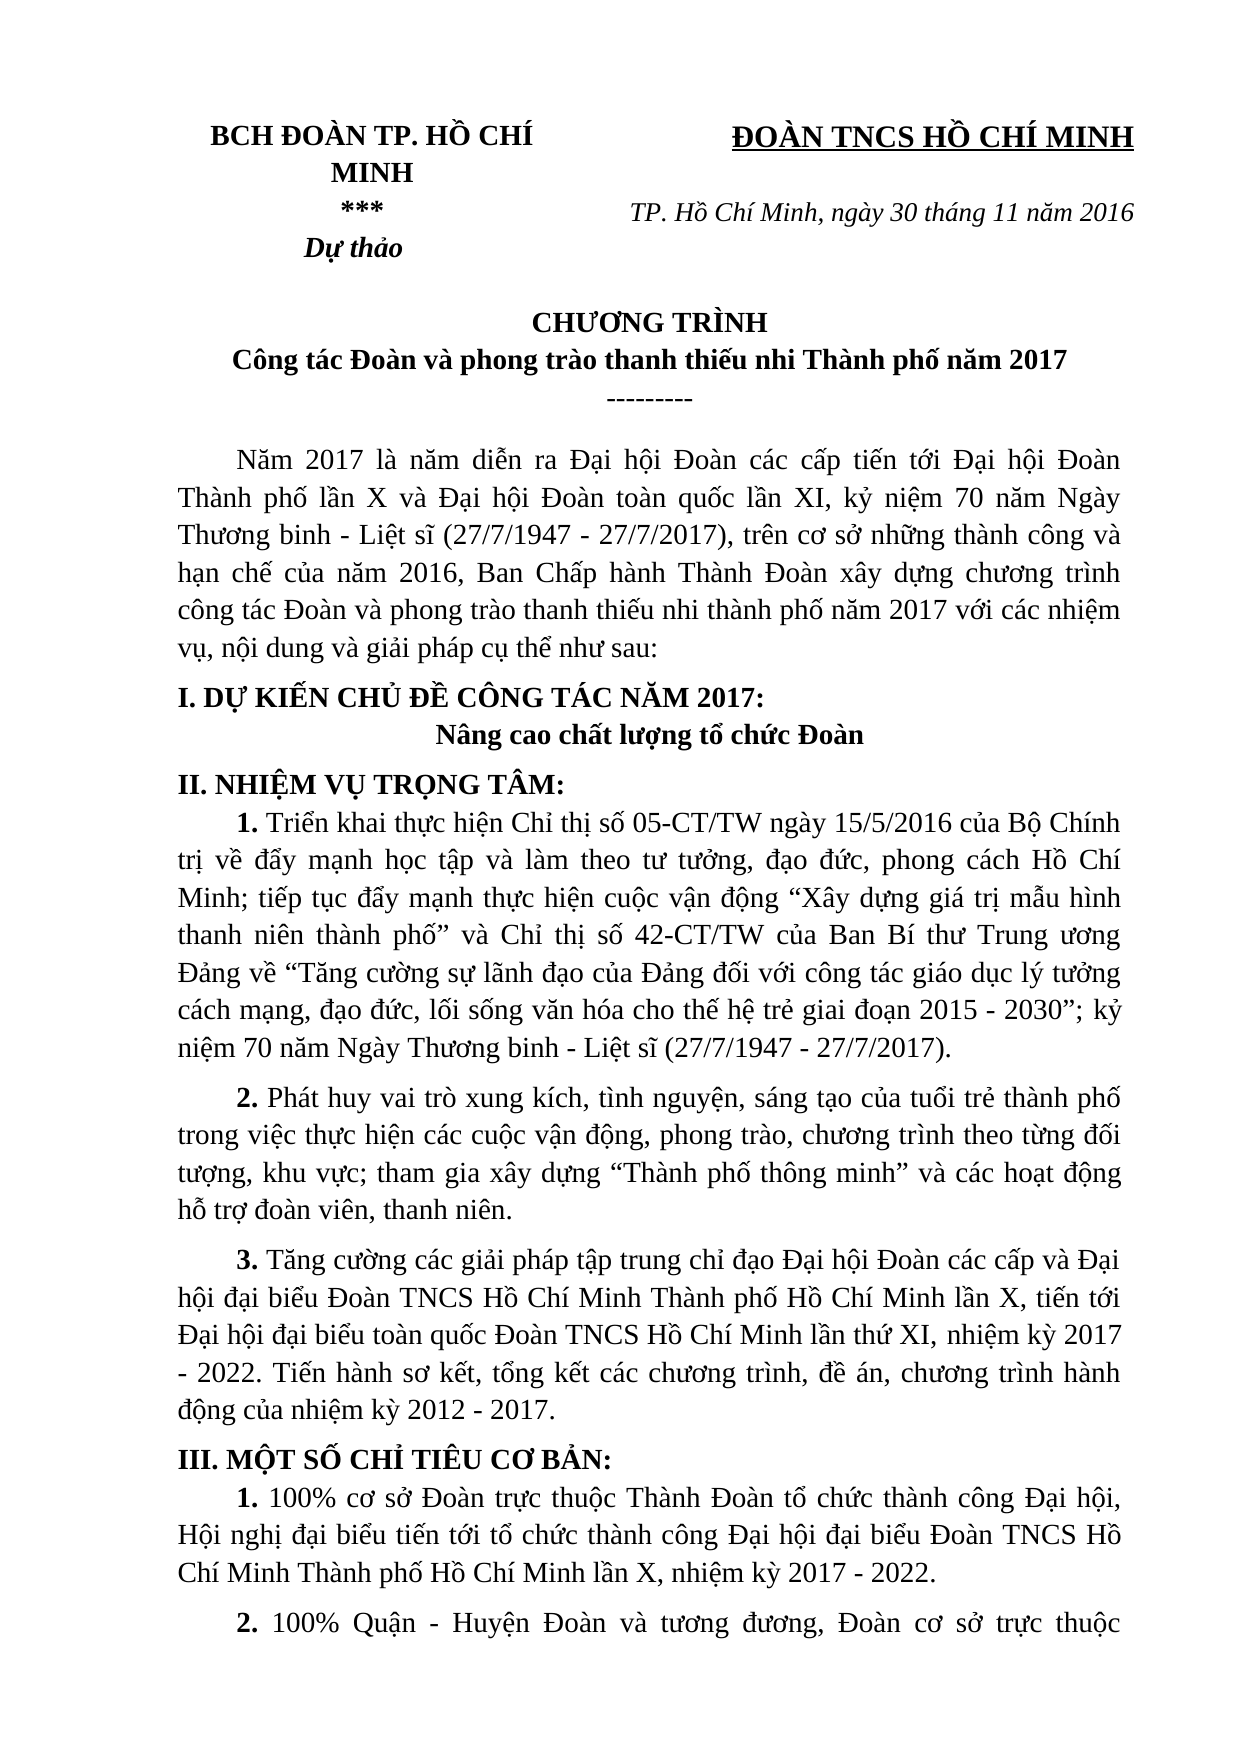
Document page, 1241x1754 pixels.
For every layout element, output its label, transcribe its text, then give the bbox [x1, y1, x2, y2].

text II. NHIỆM VỤ TRỌNG TÂM: [177, 767, 1122, 801]
text 1. Triển khai thực hiện Chỉ thị số 05-CT/TW ngày 15/5/2016 của Bộ Chính trị về đẩy mạnh học tập và làm theo tư tưởng, đạo đức, phong cách Hồ Chí Minh; tiếp tục đẩy mạnh thực hiện cuộc vận động “Xây dựng giá trị mẫu hình thanh niên thành phố” và Chỉ thị số 42-CT/TW của Ban Bí thư Trung ương Đảng về “Tăng cường sự lãnh đạo của Đảng đối với công tác giáo dục lý tưởng cách mạng, đạo đức, lối sống văn hóa cho thế hệ trẻ giai đoạn 2015 - 2030”; kỷ niệm 70 năm Ngày Thương binh - Liệt sĩ (27/7/1947 - 27/7/2017). [177, 805, 1122, 1063]
text Nâng cao chất lượng tổ chức Đoàn [177, 717, 1122, 751]
text I. DỰ KIẾN CHỦ ĐỀ CÔNG TÁC NĂM 2017: [177, 680, 1122, 713]
table_header BCH ĐOÀN TP. HỒ CHÍ MINH *** Dự thảo [154, 118, 589, 267]
table_header ĐOÀN TNCS HỒ CHÍ MINH TP. Hồ Chí Minh, ngày 30 tháng 11 năm 2016 [590, 118, 1145, 267]
text 1. 100% cơ sở Đoàn trực thuộc Thành Đoàn tổ chức thành công Đại hội, Hội nghị đại biểu tiến tới tổ chức thành công Đại hội đại biểu Đoàn TNCS Hồ Chí Minh Thành phố Hồ Chí Minh lần X, nhiệm kỳ 2017 - 2022. [177, 1480, 1122, 1588]
text --------- [177, 380, 1122, 413]
text Công tác Đoàn và phong trào thanh thiếu nhi Thành phố năm 2017 [177, 342, 1122, 376]
text 2. Phát huy vai trò xung kích, tình nguyện, sáng tạo của tuổi trẻ thành phố trong việc thực hiện các cuộc vận động, phong trào, chương trình theo từng đối tượng, khu vực; tham gia xây dựng “Thành phố thông minh” và các hoạt động hỗ trợ đoàn viên, thanh niên. [177, 1080, 1122, 1226]
text 3. Tăng cường các giải pháp tập trung chỉ đạo Đại hội Đoàn các cấp và Đại hội đại biểu Đoàn TNCS Hồ Chí Minh Thành phố Hồ Chí Minh lần X, tiến tới Đại hội đại biểu toàn quốc Đoàn TNCS Hồ Chí Minh lần thứ XI, nhiệm kỳ 2017 - 2022. Tiến hành sơ kết, tổng kết các chương trình, đề án, chương trình hành động của nhiệm kỳ 2012 - 2017. [177, 1242, 1122, 1426]
text CHƯƠNG TRÌNH [177, 305, 1122, 338]
text Năm 2017 là năm diễn ra Đại hội Đoàn các cấp tiến tới Đại hội Đoàn Thành phố lần X và Đại hội Đoàn toàn quốc lần XI, kỷ niệm 70 năm Ngày Thương binh - Liệt sĩ (27/7/1947 - 27/7/2017), trên cơ sở những thành công và hạn chế của năm 2016, Ban Chấp hành Thành Đoàn xây dựng chương trình công tác Đoàn và phong trào thanh thiếu nhi thành phố năm 2017 với các nhiệm vụ, nội dung và giải pháp cụ thể như sau: [177, 442, 1122, 663]
text III. MỘT SỐ CHỈ TIÊU CƠ BẢN: [177, 1442, 1122, 1476]
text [177, 1605, 1122, 1638]
